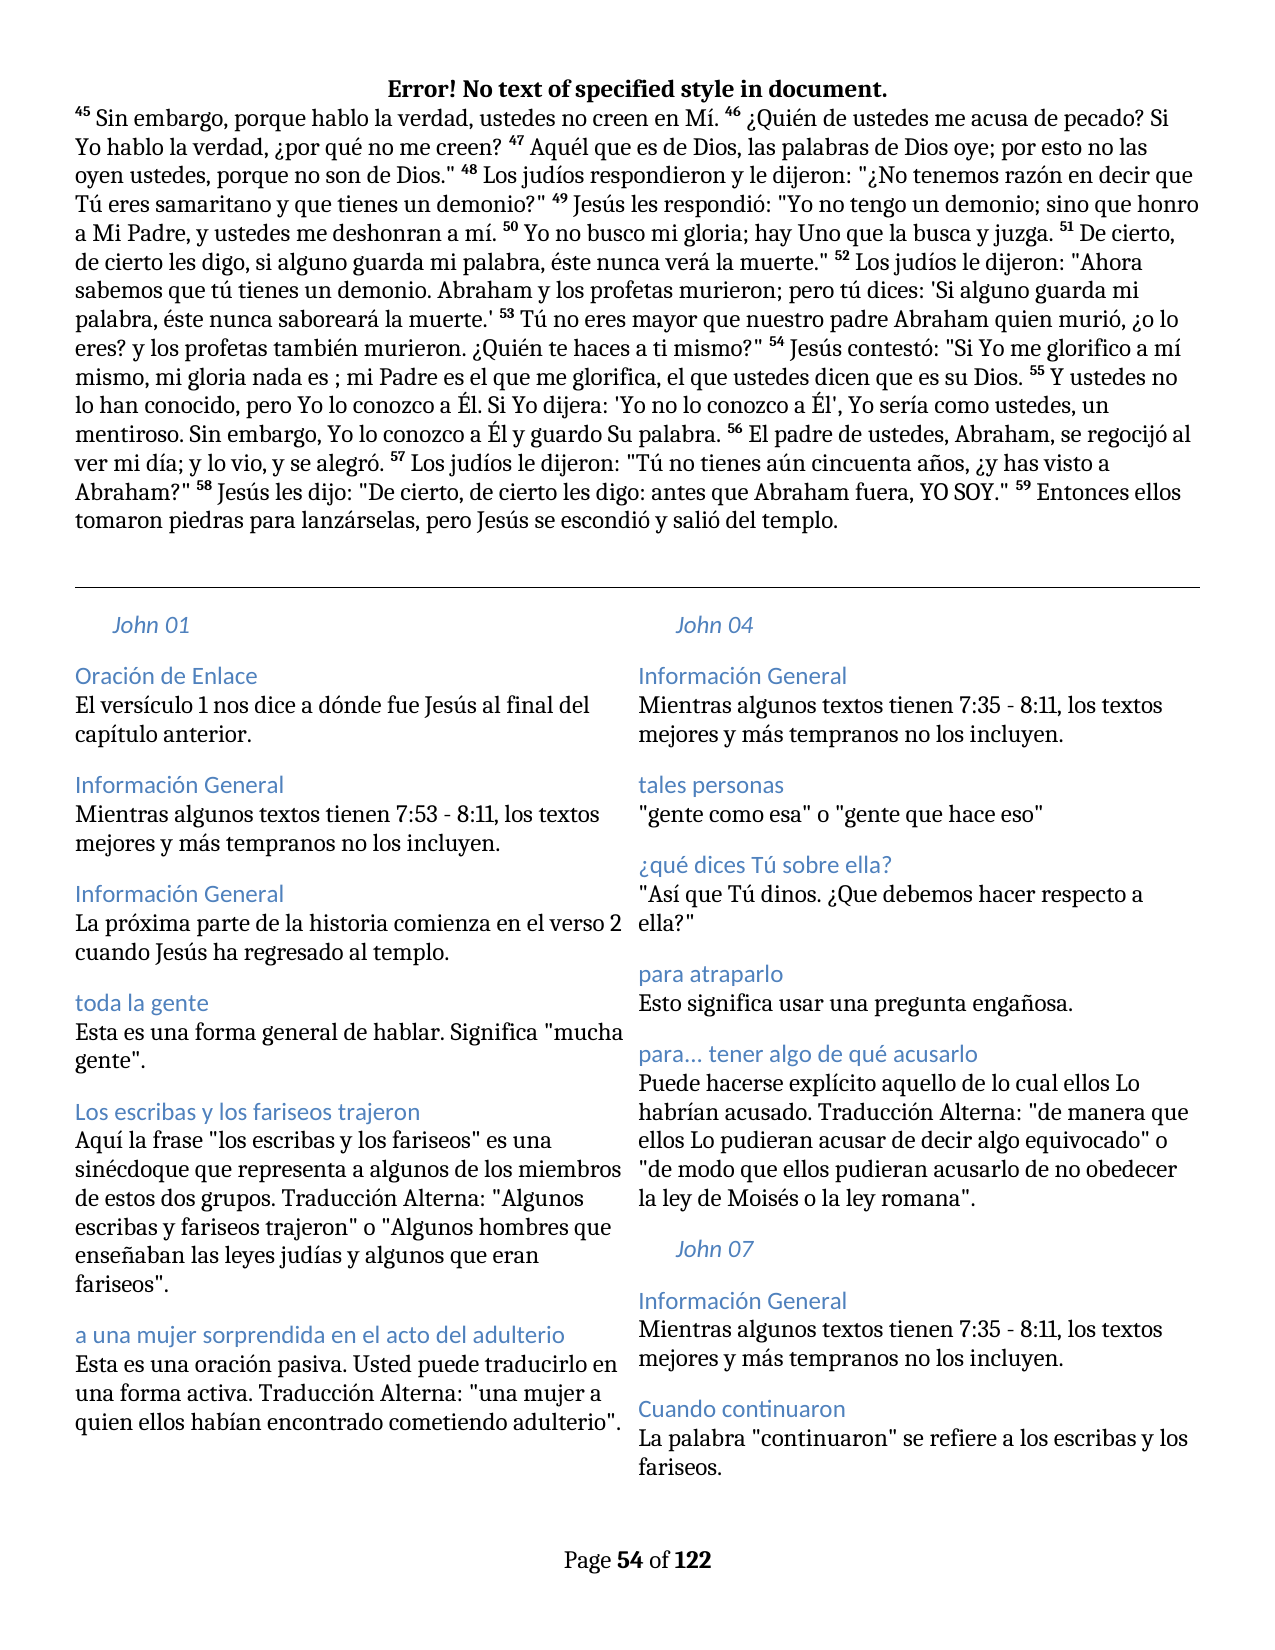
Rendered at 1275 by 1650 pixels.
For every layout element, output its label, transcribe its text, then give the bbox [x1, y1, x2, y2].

subtitle ¿qué dices Tú sobre ella? [638, 849, 1200, 880]
text Esta es una oración pasiva. Usted puede traducirlo en una forma activa. Traducción Alterna: "una mujer a quien ellos habían encontrado cometiendo adulterio". [75, 1350, 637, 1436]
text Aquí la frase "los escribas y los fariseos" es una sinécdoque que representa a algunos de los miembros de estos dos grupos. Traducción Alterna: "Algunos escribas y fariseos trajeron" o "Algunos hombres que enseñaban las leyes judías y algunos que eran fariseos". [75, 1126, 637, 1299]
text Esta es una forma general de hablar. Significa "mucha gente". [75, 1017, 637, 1075]
text Mientras algunos textos tienen 7:35 - 8:11, los textos mejores y más tempranos no los incluyen. [638, 1315, 1200, 1373]
subtitle Información General [75, 769, 637, 800]
subtitle Cuando continuaron [638, 1394, 1200, 1424]
text "Así que Tú dinos. ¿Que debemos hacer respecto a ella?" [638, 880, 1200, 937]
text El versículo 1 nos dice a dónde fue Jesús al final del capítulo anterior. [75, 691, 637, 748]
subtitle toda la gente [75, 987, 637, 1017]
subtitle Información General [638, 1285, 1200, 1315]
subtitle para... tener algo de qué acusarlo [638, 1038, 1200, 1069]
subtitle Información General [638, 660, 1200, 691]
subtitle John 01 [75, 609, 637, 639]
text Mientras algunos textos tienen 7:35 - 8:11, los textos mejores y más tempranos no los incluyen. [638, 691, 1200, 748]
text Mientras algunos textos tienen 7:53 - 8:11, los textos mejores y más tempranos no los incluyen. [75, 800, 637, 857]
subtitle Oración de Enlace [75, 660, 637, 691]
subtitle tales personas [638, 769, 1200, 800]
text Puede hacerse explícito aquello de lo cual ellos Lo habrían acusado. Traducción Alterna: "de manera que ellos Lo pudieran acusar de decir algo equivocado" o "de modo que ellos pudieran acusarlo de no obedecer la ley de Moisés o la ley romana". [638, 1069, 1200, 1213]
subtitle Los escribas y los fariseos trajeron [75, 1096, 637, 1126]
subtitle a una mujer sorprendida en el acto del adulterio [75, 1320, 637, 1350]
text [75, 104, 1200, 535]
subtitle John 07 [638, 1233, 1200, 1264]
subtitle John 04 [638, 609, 1200, 639]
text La palabra "continuaron" se refiere a los escribas y los fariseos. [638, 1424, 1200, 1482]
text Esto significa usar una pregunta engañosa. [638, 989, 1200, 1017]
text "gente como esa" o "gente que hace eso" [638, 800, 1200, 828]
subtitle para atraparlo [638, 958, 1200, 989]
text La próxima parte de la historia comienza en el verso 2 cuando Jesús ha regresado al templo. [75, 909, 637, 966]
subtitle Información General [75, 878, 637, 909]
